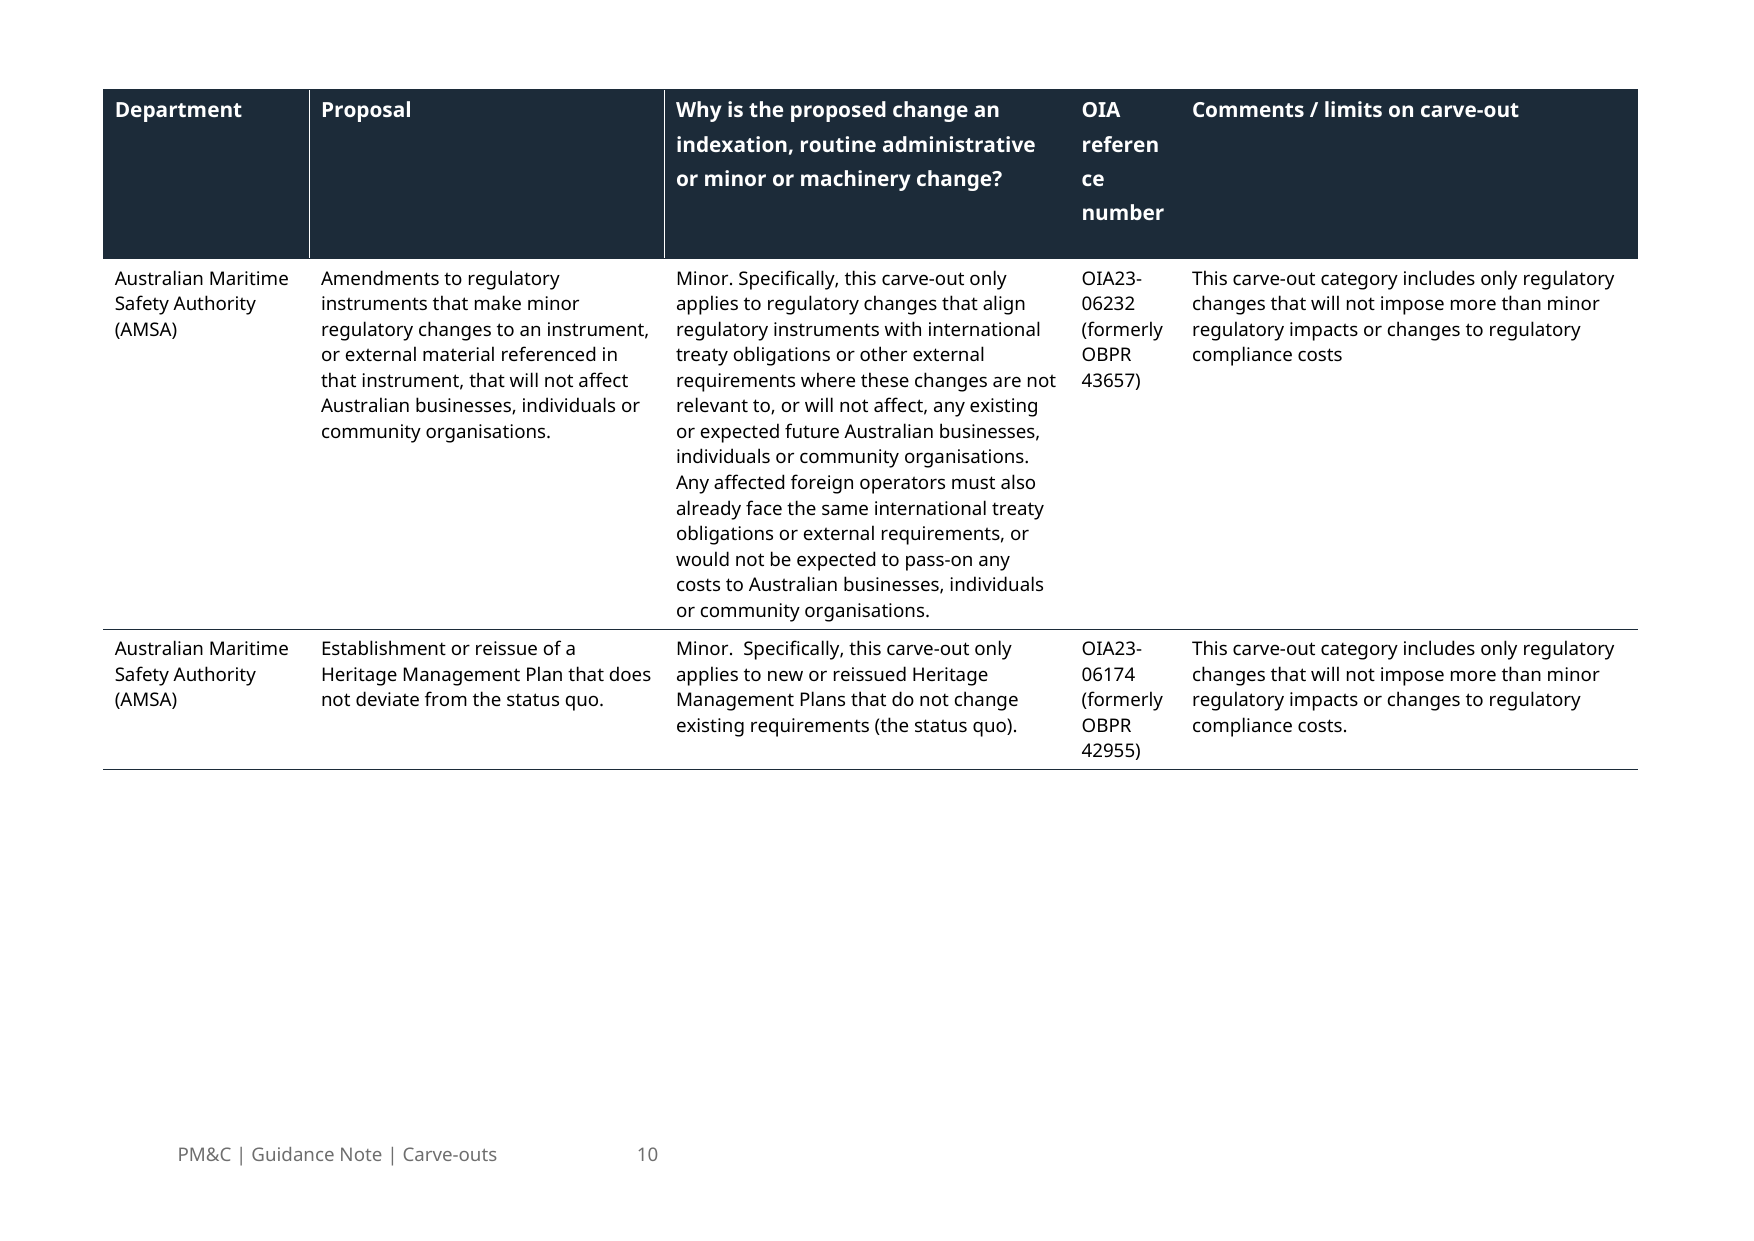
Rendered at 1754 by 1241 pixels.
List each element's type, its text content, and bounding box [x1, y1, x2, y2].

table_cell This carve-out category includes only regulatory changes that will not impose more than minor regulatory impacts or changes to regulatory compliance costs. [1181, 630, 1638, 769]
table_header Comments / limits on carve-out [1181, 90, 1638, 258]
table_header Department [103, 90, 309, 258]
table_cell OIA23-06232 (formerly OBPR 43657) [1070, 259, 1181, 628]
table_cell Minor. Specifically, this carve-out only applies to regulatory changes that align regulatory instruments with international treaty obligations or other external requirements where these changes are not relevant to, or will not affect, any existing or expected future Australian businesses, individuals or community organisations. Any affected foreign operators must also already face the same international treaty obligations or external requirements, or would not be expected to pass-on any costs to Australian businesses, individuals or community organisations. [665, 259, 1070, 628]
table_header Why is the proposed change an indexation, routine administrative or minor or machinery change? [665, 90, 1070, 258]
table_cell This carve-out category includes only regulatory changes that will not impose more than minor regulatory impacts or changes to regulatory compliance costs [1181, 259, 1638, 628]
table_cell Minor. Specifically, this carve-out only applies to new or reissued Heritage Management Plans that do not change existing requirements (the status quo). [665, 630, 1070, 769]
table_cell Australian Maritime Safety Authority (AMSA) [103, 259, 309, 628]
table_cell Australian Maritime Safety Authority (AMSA) [103, 630, 309, 769]
table_header Proposal [310, 90, 664, 258]
table_cell Amendments to regulatory instruments that make minor regulatory changes to an instrument, or external material referenced in that instrument, that will not affect Australian businesses, individuals or community organisations. [310, 259, 664, 628]
table_cell Establishment or reissue of a Heritage Management Plan that does not deviate from the status quo. [310, 630, 664, 769]
table_cell OIA23-06174 (formerly OBPR 42955) [1070, 630, 1181, 769]
table_header OIA reference number [1070, 90, 1181, 258]
